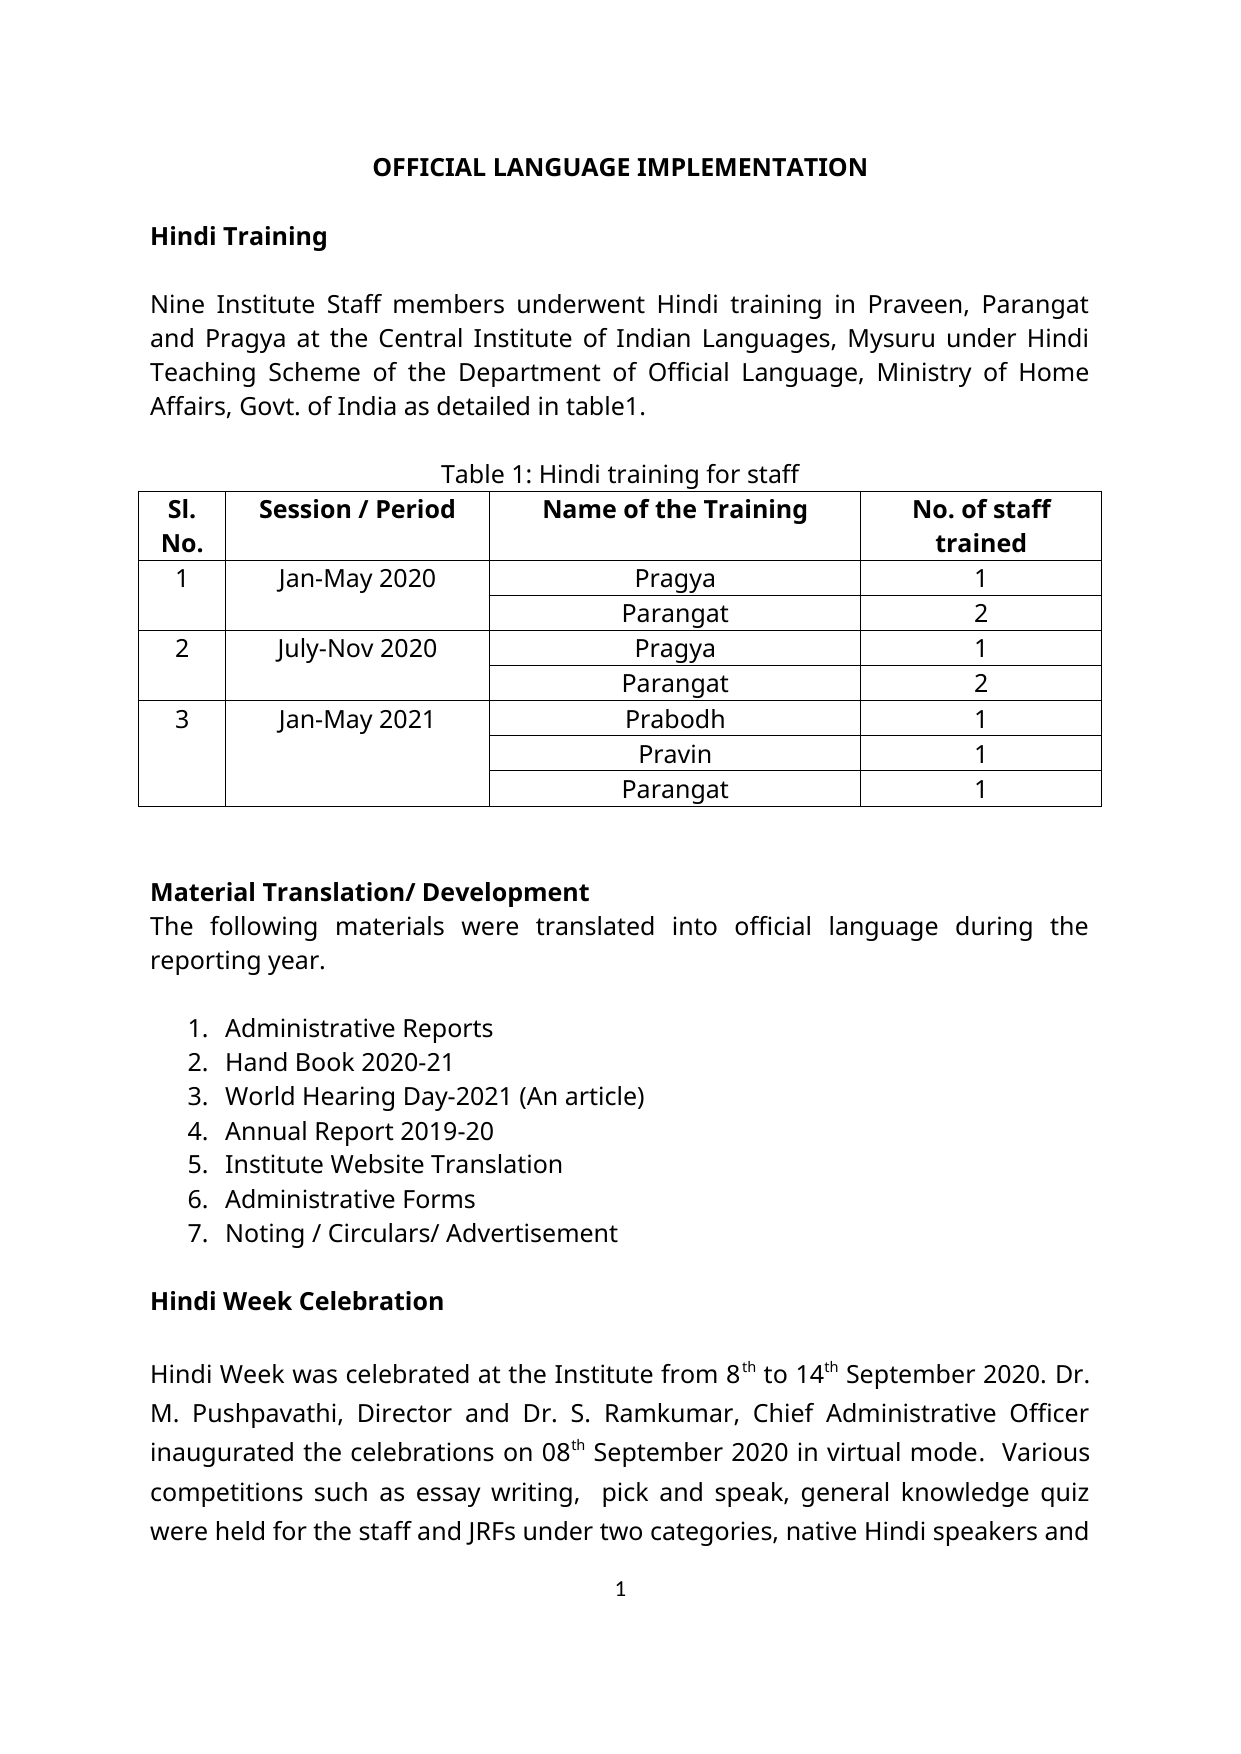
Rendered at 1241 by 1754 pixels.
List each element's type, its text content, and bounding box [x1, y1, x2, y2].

table_cell Parangat [490, 666, 860, 700]
table_cell Prabodh [490, 701, 860, 735]
text Hindi Training [150, 218, 1090, 252]
text OFFICIAL LANGUAGE IMPLEMENTATION [150, 150, 1090, 184]
table_header No. of staff trained [861, 492, 1101, 560]
table_cell Pragya [490, 631, 860, 665]
table_cell 1 [861, 771, 1101, 806]
table_cell Parangat [490, 596, 860, 630]
table_cell 1 [861, 561, 1101, 595]
table_header Name of the Training [490, 492, 860, 560]
table_cell 1 [861, 631, 1101, 665]
list Administrative Reports [187, 1011, 1090, 1045]
table_cell 1 [861, 736, 1101, 770]
text The following materials were translated into official language during the reporting year. [150, 909, 1090, 977]
table_cell 1 [139, 561, 225, 630]
table_cell 3 [139, 701, 225, 806]
list World Hearing Day-2021 (An article) [187, 1079, 1090, 1113]
table_cell Parangat [490, 771, 860, 806]
text Table 1: Hindi training for staff [150, 457, 1090, 491]
table_header Sl. No. [139, 492, 225, 560]
table_cell July-Nov 2020 [226, 631, 489, 700]
table_header Session / Period [226, 492, 489, 560]
text Hindi Week Celebration [150, 1283, 1090, 1317]
table_cell 2 [861, 596, 1101, 630]
table_cell 2 [139, 631, 225, 700]
list Hand Book 2020-21 [187, 1045, 1090, 1079]
table_cell Jan-May 2021 [226, 701, 489, 806]
table_cell Pravin [490, 736, 860, 770]
text Material Translation/ Development [150, 875, 1090, 909]
list Administrative Forms [187, 1181, 1090, 1215]
table_cell Jan-May 2020 [226, 561, 489, 630]
list Annual Report 2019-20 [187, 1113, 1090, 1147]
list Institute Website Translation [187, 1147, 1090, 1181]
table_cell Pragya [490, 561, 860, 595]
list Noting / Circulars/ Advertisement [187, 1215, 1090, 1249]
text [150, 1357, 1090, 1547]
table_cell 1 [861, 701, 1101, 735]
text Nine Institute Staff members underwent Hindi training in Praveen, Parangat and Pragya at the Central Institute of Indian Languages, Mysuru under Hindi Teaching Scheme of the Department of Official Language, Ministry of Home Affairs, Govt. of India as detailed in table1. [150, 286, 1090, 422]
table_cell 2 [861, 666, 1101, 700]
